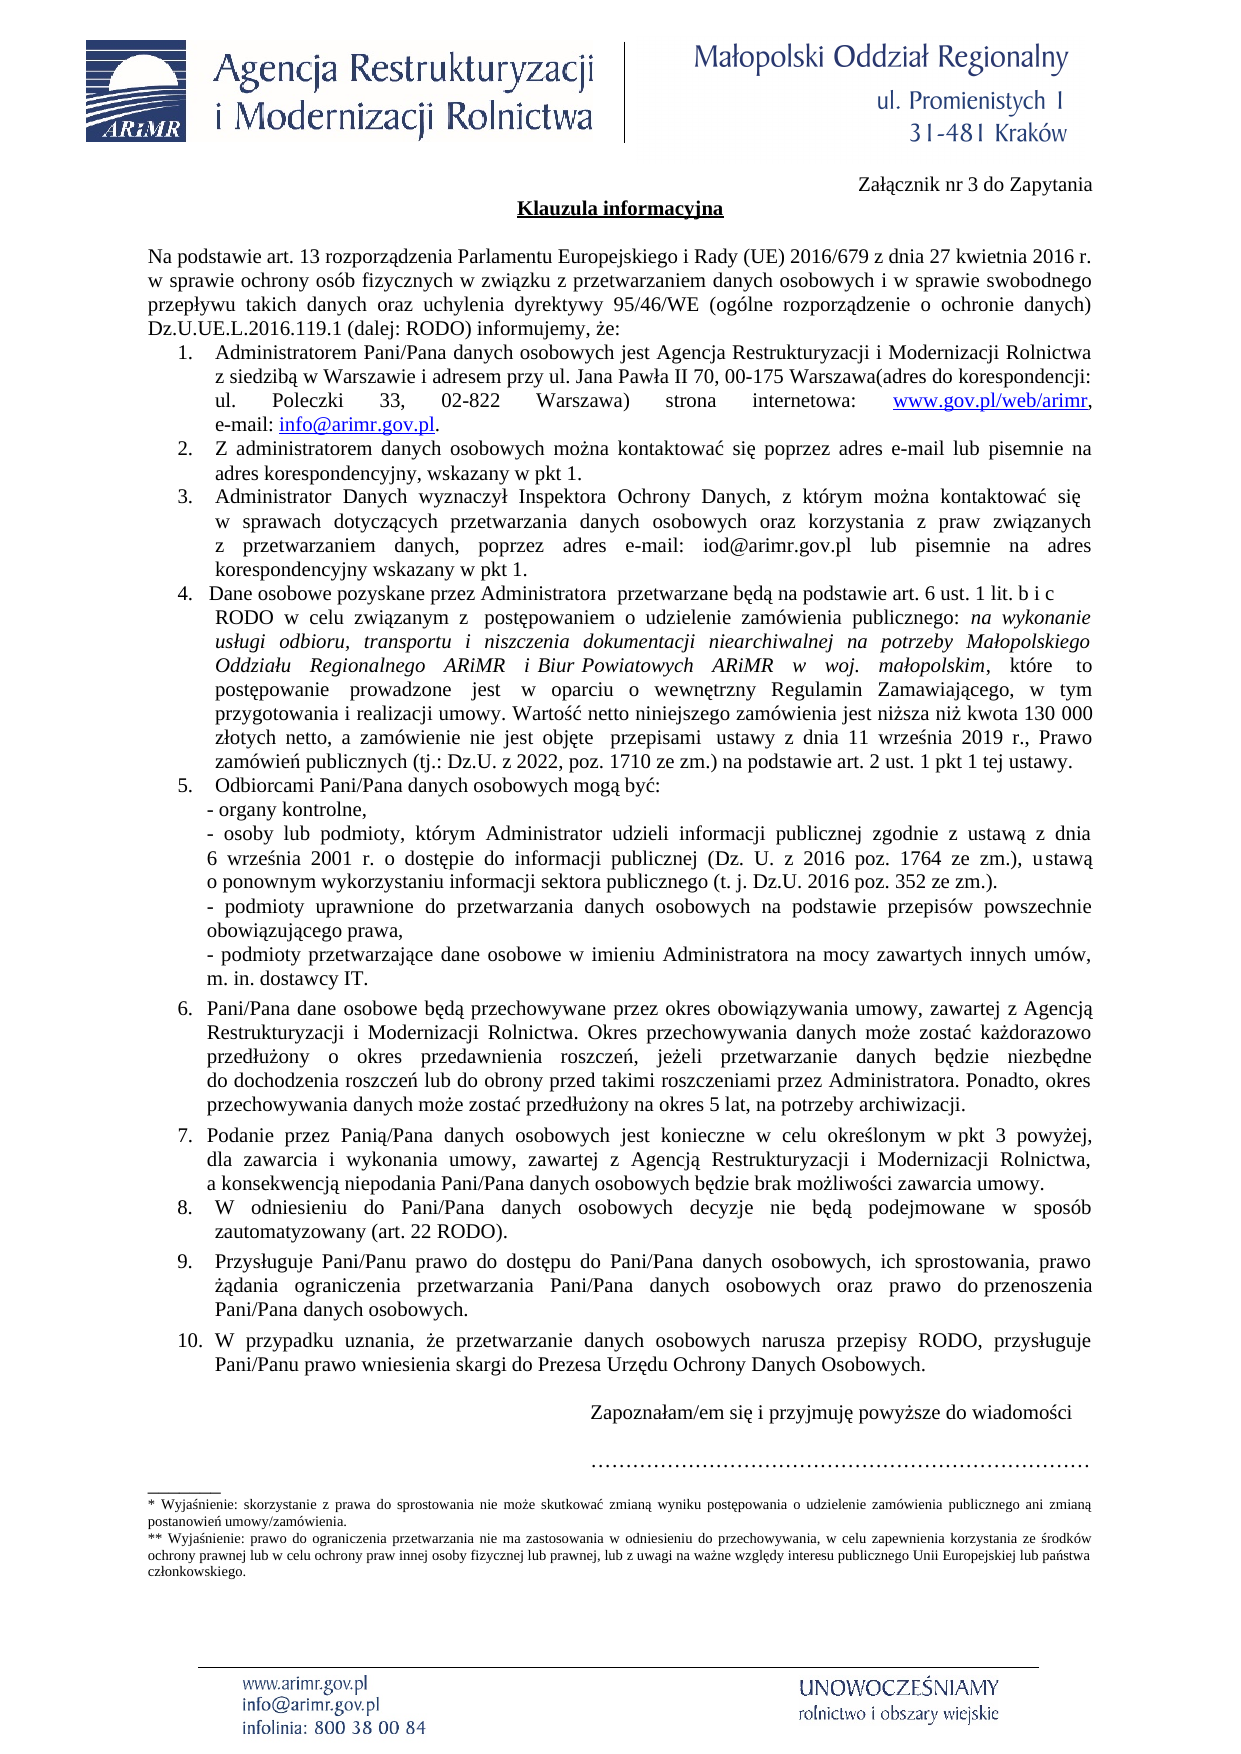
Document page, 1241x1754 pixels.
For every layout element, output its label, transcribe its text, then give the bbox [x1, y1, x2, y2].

text _______ [148, 1472, 1093, 1496]
text Załącznik nr 3 do Zapytania [148, 172, 1093, 196]
text ……………………………………………………………… [590, 1448, 1093, 1472]
text Na podstawie art. 13 rozporządzenia Parlamentu Europejskiego i Rady (UE) 2016/679 z dnia 27 kwietnia 2016 r. w sprawie ochrony osób fizycznych w związku z przetwarzaniem danych osobowych i w sprawie swobodnego przepływu takich danych oraz uchylenia dyrektywy 95/46/WE (ogólne rozporządzenie o ochronie danych) Dz.U.UE.L.2016.119.1 (dalej: RODO) informujemy, że: [148, 244, 1093, 340]
list W przypadku uznania, że przetwarzanie danych osobowych narusza przepisy RODO, przysługuje Pani/Panu prawo wniesienia skargi do Prezesa Urzędu Ochrony Danych Osobowych. [177, 1328, 1093, 1376]
list Przysługuje Pani/Panu prawo do dostępu do Pani/Pana danych osobowych, ich sprostowania, prawo żądania ograniczenia przetwarzania Pani/Pana danych osobowych oraz prawo do przenoszenia Pani/Pana danych osobowych. [177, 1249, 1093, 1321]
list Administrator Danych wyznaczył Inspektora Ochrony Danych, z którym można kontaktować się w sprawach dotyczących przetwarzania danych osobowych oraz korzystania z praw związanych z przetwarzaniem danych, poprzez adres e-mail: iod@arimr.gov.pl lub pisemnie na adres korespondencyjny wskazany w pkt 1. [177, 484, 1093, 581]
picture [86, 40, 593, 142]
text Zapoznałam/em się i przyjmuję powyższe do wiadomości [590, 1400, 1093, 1424]
list - organy kontrolne, [207, 797, 1093, 821]
list - podmioty przetwarzające dane osobowe w imieniu Administratora na mocy zawartych innych umów, m. in. dostawcy IT. [207, 942, 1093, 990]
list Z administratorem danych osobowych można kontaktować się poprzez adres e-mail lub pisemnie na adres korespondencyjny, wskazany w pkt 1. [177, 436, 1093, 484]
text 4. Dane osobowe pozyskane przez Administratora przetwarzane będą na podstawie art. 6 ust. 1 lit. b i c [148, 581, 1093, 605]
text Klauzula informacyjna [148, 196, 1093, 220]
list - podmioty uprawnione do przetwarzania danych osobowych na podstawie przepisów powszechnie obowiązującego prawa, [207, 893, 1093, 942]
list Podanie przez Panią/Pana danych osobowych jest konieczne w celu określonym w pkt 3 powyżej, dla zawarcia i wykonania umowy, zawartej z Agencją Restrukturyzacji i Modernizacji Rolnictwa, a konsekwencją niepodania Pani/Pana danych osobowych będzie brak możliwości zawarcia umowy. [177, 1123, 1093, 1195]
list Administratorem Pani/Pana danych osobowych jest Agencja Restrukturyzacji i Modernizacji Rolnictwa z siedzibą w Warszawie i adresem przy ul. Jana Pawła II 70, 00-175 Warszawa(adres do korespondencji: ul. Poleczki 33, 02-822 Warszawa) strona internetowa: www.gov.pl/web/arimr, e-mail: info@arimr.gov.pl. [177, 340, 1093, 436]
text * Wyjaśnienie: skorzystanie z prawa do sprostowania nie może skutkować zmianą wyniku postępowania o udzielenie zamówienia publicznego ani zmianą postanowień umowy/zamówienia. [148, 1496, 1093, 1529]
picture [242, 1675, 505, 1747]
picture [798, 1675, 999, 1726]
text RODO w celu związanym z postępowaniem o udzielenie zamówienia publicznego: na wykonanie usługi odbioru, transportu i niszczenia dokumentacji niearchiwalnej na potrzeby Małopolskiego Oddziału Regionalnego ARiMR i Biur Powiatowych ARiMR w woj. małopolskim, które to postępowanie prowadzone jest w oparciu o wewnętrzny Regulamin Zamawiającego, w tym przygotowania i realizacji umowy. Wartość netto niniejszego zamówienia jest niższa niż kwota 130 000 złotych netto, a zamówienie nie jest objęte przepisami ustawy z dnia 11 września 2019 r., Prawo zamówień publicznych (tj.: Dz.U. z 2022, poz. 1710 ze zm.) na podstawie art. 2 ust. 1 pkt 1 tej ustawy. [215, 605, 1093, 773]
picture [636, 36, 1086, 164]
list Pani/Pana dane osobowe będą przechowywane przez okres obowiązywania umowy, zawartej z Agencją Restrukturyzacji i Modernizacji Rolnictwa. Okres przechowywania danych może zostać każdorazowo przedłużony o okres przedawnienia roszczeń, jeżeli przetwarzanie danych będzie niezbędne do dochodzenia roszczeń lub do obrony przed takimi roszczeniami przez Administratora. Ponadto, okres przechowywania danych może zostać przedłużony na okres 5 lat, na potrzeby archiwizacji. [177, 996, 1093, 1116]
text ** Wyjaśnienie: prawo do ograniczenia przetwarzania nie ma zastosowania w odniesieniu do przechowywania, w celu zapewnienia korzystania ze środków ochrony prawnej lub w celu ochrony praw innej osoby fizycznej lub prawnej, lub z uwagi na ważne względy interesu publicznego Unii Europejskiej lub państwa członkowskiego. [148, 1529, 1093, 1580]
list - osoby lub podmioty, którym Administrator udzieli informacji publicznej zgodnie z ustawą z dnia 6 września 2001 r. o dostępie do informacji publicznej (Dz. U. z 2016 poz. 1764 ze zm.), ustawą o ponownym wykorzystaniu informacji sektora publicznego (t. j. Dz.U. 2016 poz. 352 ze zm.). [207, 821, 1093, 893]
list W odniesieniu do Pani/Pana danych osobowych decyzje nie będą podejmowane w sposób zautomatyzowany (art. 22 RODO). [177, 1195, 1093, 1243]
list Odbiorcami Pani/Pana danych osobowych mogą być: [177, 773, 1093, 797]
